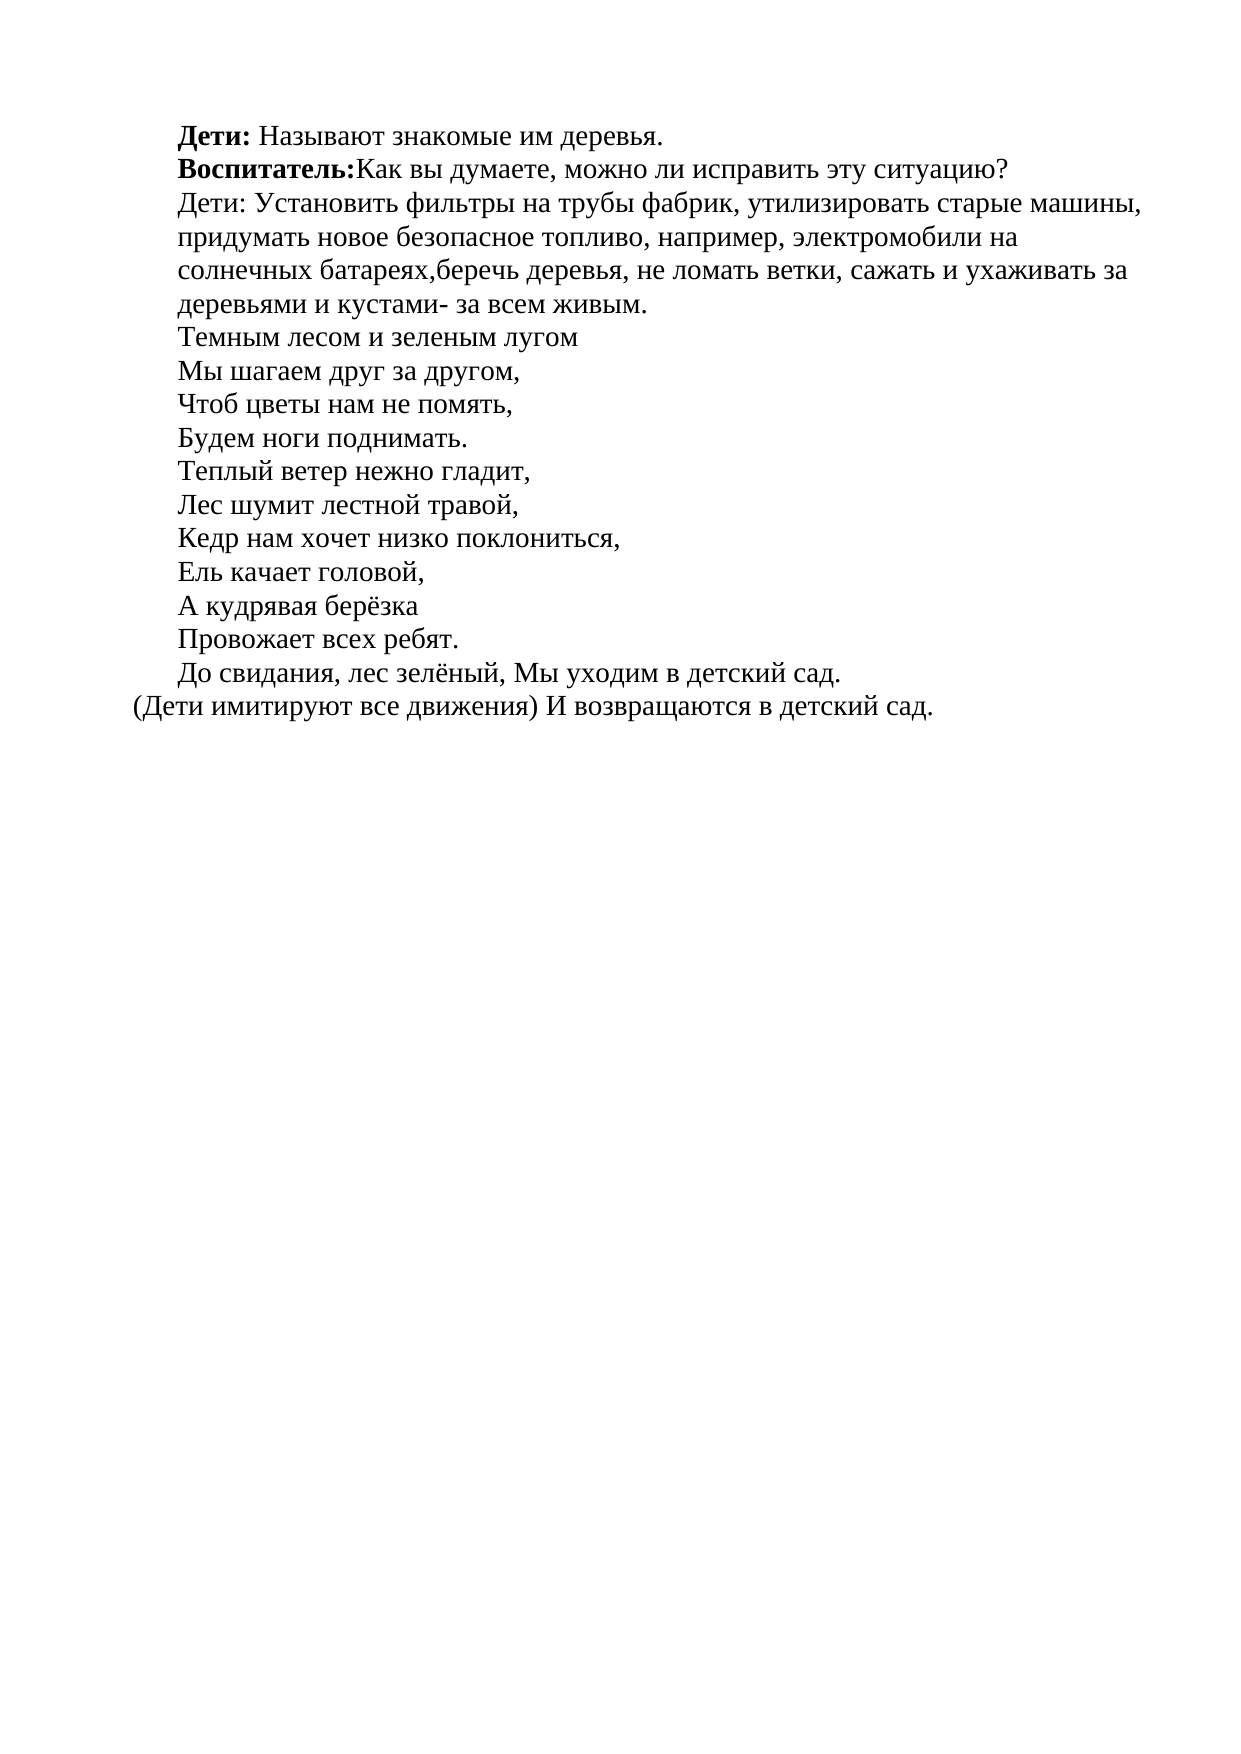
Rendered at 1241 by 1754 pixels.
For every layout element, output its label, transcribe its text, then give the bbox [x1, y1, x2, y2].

text Ель качает головой, [177, 554, 1107, 588]
text Дети: Называют знакомые им деревья. [177, 118, 1107, 152]
text До свидания, лес зелёный, Мы уходим в детский сад. [177, 655, 1107, 688]
text Дети: Установить фильтры на трубы фабрик, утилизировать старые машины, придумать новое безопасное топливо, например, электромобили на солнечных батареях,беречь деревья, не ломать ветки, сажать и ухаживать за деревьями и кустами- за всем живым. [177, 185, 1152, 319]
text Чтоб цветы нам не помять, [177, 386, 1107, 420]
text А кудрявая берёзка [177, 588, 1107, 621]
text Теплый ветер нежно гладит, [177, 453, 1107, 487]
text Будем ноги поднимать. [177, 420, 1107, 453]
text Темным лесом и зеленым лугом [177, 319, 1107, 353]
text Мы шагаем друг за другом, [177, 353, 1107, 386]
text Кедр нам хочет низко поклониться, [177, 521, 1107, 554]
text Лес шумит лестной травой, [177, 487, 1107, 521]
text Воспитатель:Как вы думаете, можно ли исправить эту ситуацию? [177, 152, 1107, 185]
text Провожает всех ребят. [177, 621, 1107, 655]
text (Дети имитируют все движения) И возвращаются в детский сад. [133, 688, 1107, 722]
